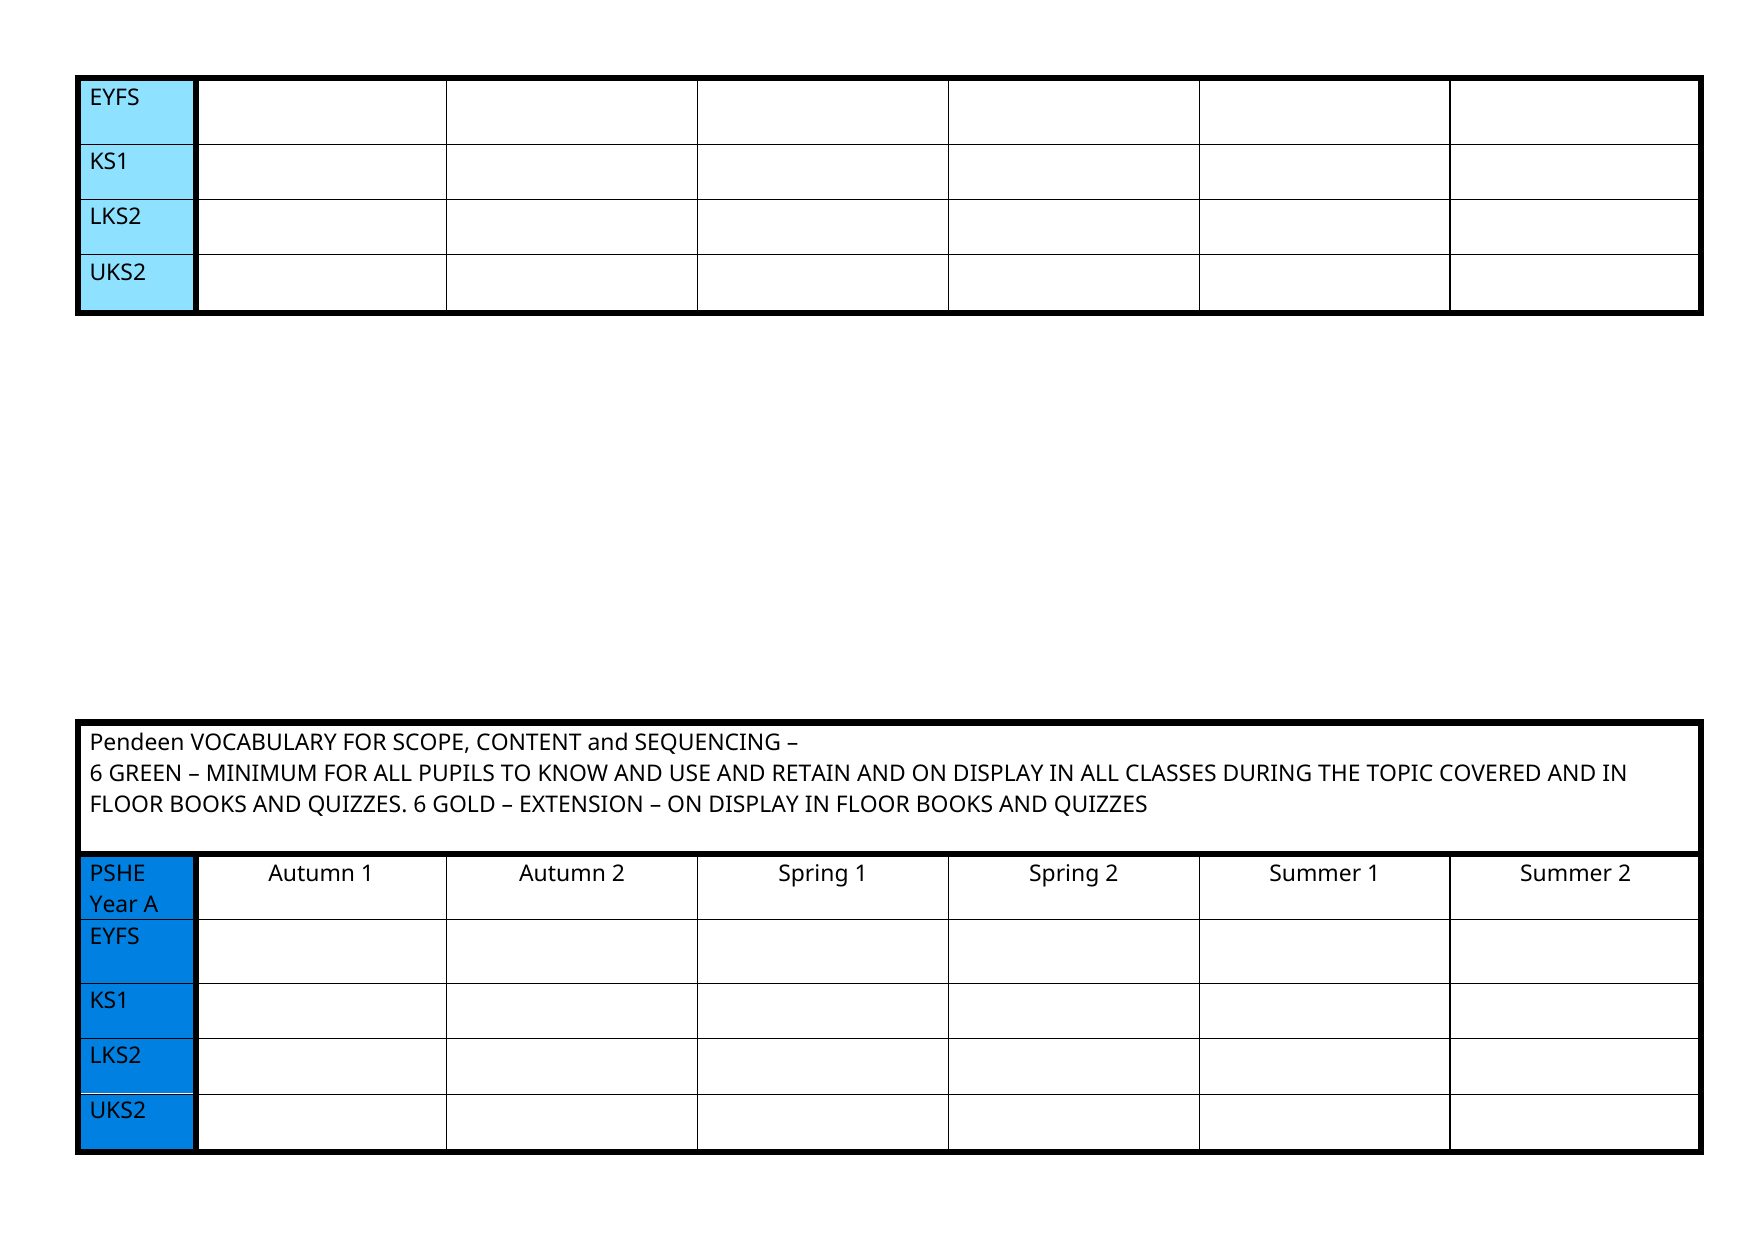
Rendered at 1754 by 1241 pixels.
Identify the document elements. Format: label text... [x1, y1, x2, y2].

table_cell Spring 2 [949, 857, 1199, 919]
table_cell [199, 145, 446, 199]
table_cell Summer 2 [1451, 857, 1698, 919]
table_cell [698, 81, 948, 144]
table_cell [1451, 1039, 1698, 1093]
table_cell [949, 81, 1199, 144]
table_cell [447, 81, 697, 144]
table_cell [1451, 255, 1698, 310]
table_cell [447, 145, 697, 199]
table_cell [949, 200, 1199, 254]
table_cell [1451, 920, 1698, 983]
table_cell [698, 1039, 948, 1093]
table_cell [199, 984, 446, 1038]
table_cell [698, 255, 948, 310]
table_cell [698, 145, 948, 199]
table_cell [199, 1039, 446, 1093]
table_cell [1451, 984, 1698, 1038]
table_cell KS1 [81, 984, 193, 1038]
table_cell [949, 1039, 1199, 1093]
table_cell Autumn 1 [199, 857, 446, 919]
table_cell [1200, 145, 1449, 199]
table_cell [447, 1039, 697, 1093]
table_cell [1451, 200, 1698, 254]
table_cell KS1 [81, 145, 193, 199]
table_cell [949, 1095, 1199, 1149]
table_cell [1451, 1095, 1698, 1149]
table_cell [447, 984, 697, 1038]
table_cell [1200, 255, 1449, 310]
table_cell Summer 1 [1200, 857, 1449, 919]
table_cell [1200, 81, 1449, 144]
table_cell [199, 255, 446, 310]
table_cell [447, 920, 697, 983]
table_cell [1200, 200, 1449, 254]
table_cell [698, 920, 948, 983]
table_cell [199, 81, 446, 144]
table_cell EYFS [81, 920, 193, 983]
table_cell [447, 255, 697, 310]
table_cell UKS2 [81, 1095, 193, 1149]
table_cell [949, 255, 1199, 310]
table_cell [698, 200, 948, 254]
table_cell EYFS [81, 81, 193, 144]
table_cell [949, 984, 1199, 1038]
table_cell [1451, 145, 1698, 199]
table_cell [949, 920, 1199, 983]
table_cell [1451, 81, 1698, 144]
table_cell [1200, 984, 1449, 1038]
table_cell [698, 1095, 948, 1149]
table_cell [1200, 1039, 1449, 1093]
table_cell [698, 984, 948, 1038]
table_cell UKS2 [81, 255, 193, 310]
table_cell [447, 200, 697, 254]
table_header Pendeen VOCABULARY FOR SCOPE, CONTENT and SEQUENCING – 6 GREEN – MINIMUM FOR ALL PUPILS TO KNOW AND USE AND RETAIN AND ON DISPLAY IN ALL CLASSES DURING THE TOPIC COVERED AND IN FLOOR BOOKS AND QUIZZES. 6 GOLD – EXTENSION – ON DISPLAY IN FLOOR BOOKS AND QUIZZES [81, 726, 1698, 851]
table_cell Spring 1 [698, 857, 948, 919]
table_cell [1200, 920, 1449, 983]
table_cell PSHE Year A [81, 857, 193, 919]
table_cell [199, 200, 446, 254]
table_cell [199, 920, 446, 983]
table_cell LKS2 [81, 200, 193, 254]
table_cell [949, 145, 1199, 199]
table_cell [447, 1095, 697, 1149]
table_cell Autumn 2 [447, 857, 697, 919]
table_cell LKS2 [81, 1039, 193, 1093]
table_cell [1200, 1095, 1449, 1149]
table_cell [199, 1095, 446, 1149]
